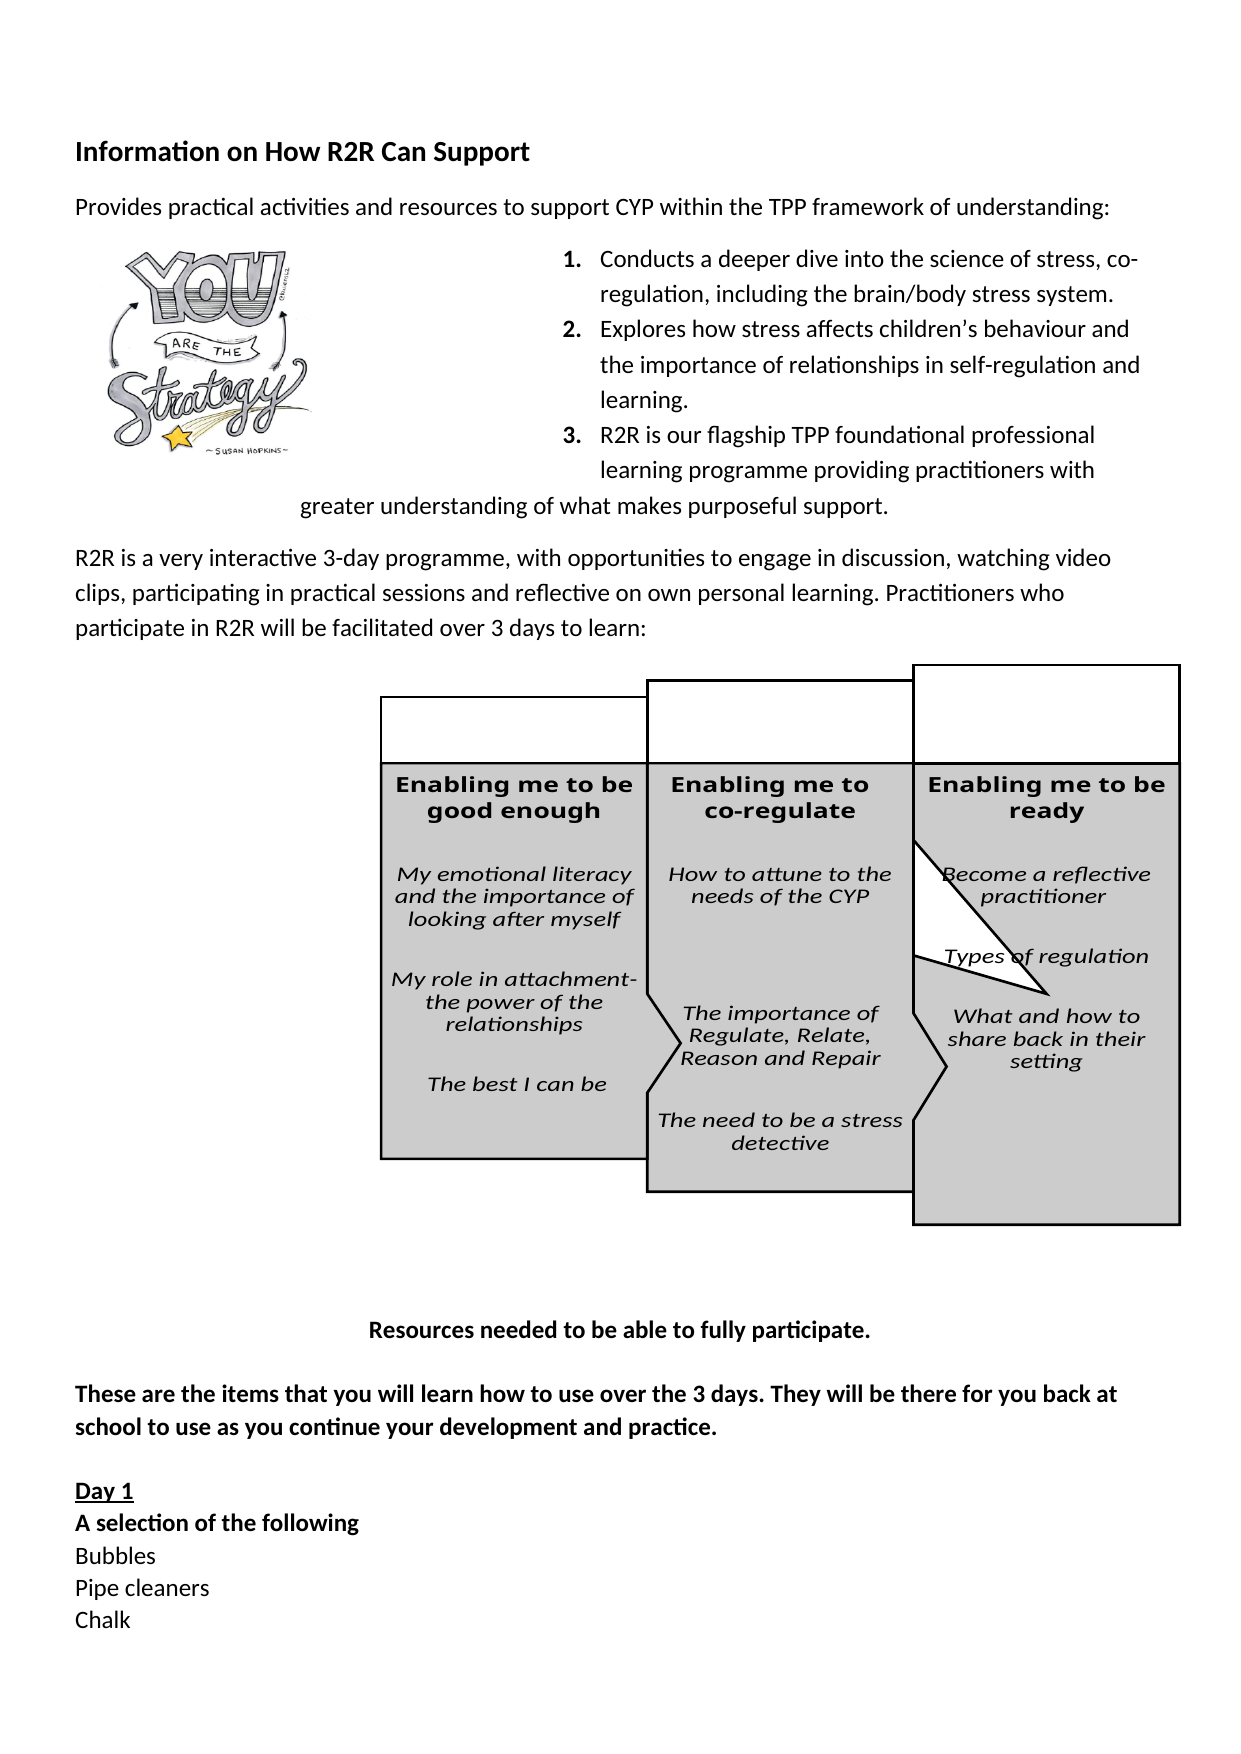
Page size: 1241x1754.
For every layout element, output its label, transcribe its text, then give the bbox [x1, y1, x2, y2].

list Conducts a deeper dive into the science of stress, co-regulation, including the brain/body stress system. [356, 243, 1165, 309]
text Provides practical activities and resources to support CYP within the TPP framework of understanding: [75, 191, 1165, 221]
text A selection of the following [75, 1508, 1165, 1538]
text R2R is a very interactive 3-day programme, with opportunities to engage in discussion, watching video clips, participating in practical sessions and reflective on own personal learning. Practitioners who participate in R2R will be facilitated over 3 days to learn: [75, 542, 1165, 643]
list Explores how stress affects children’s behaviour and the importance of relationships in self-regulation and learning. [356, 313, 1165, 414]
list R2R is our flagship TPP foundational professional learning programme providing practitioners with greater understanding of what makes purposeful support. [262, 419, 1165, 521]
text Chalk [75, 1604, 1165, 1635]
text Information on How R2R Can Support [75, 133, 1165, 168]
text Day 1 [75, 1475, 1165, 1506]
text Bubbles [75, 1540, 1165, 1570]
text These are the items that you will learn how to use over the 3 days. They will be there for you back at school to use as you continue your development and practice. [75, 1378, 1165, 1441]
text Resources needed to be able to fully participate. [75, 1314, 1165, 1344]
picture [75, 242, 356, 464]
text Pipe cleaners [75, 1572, 1165, 1603]
